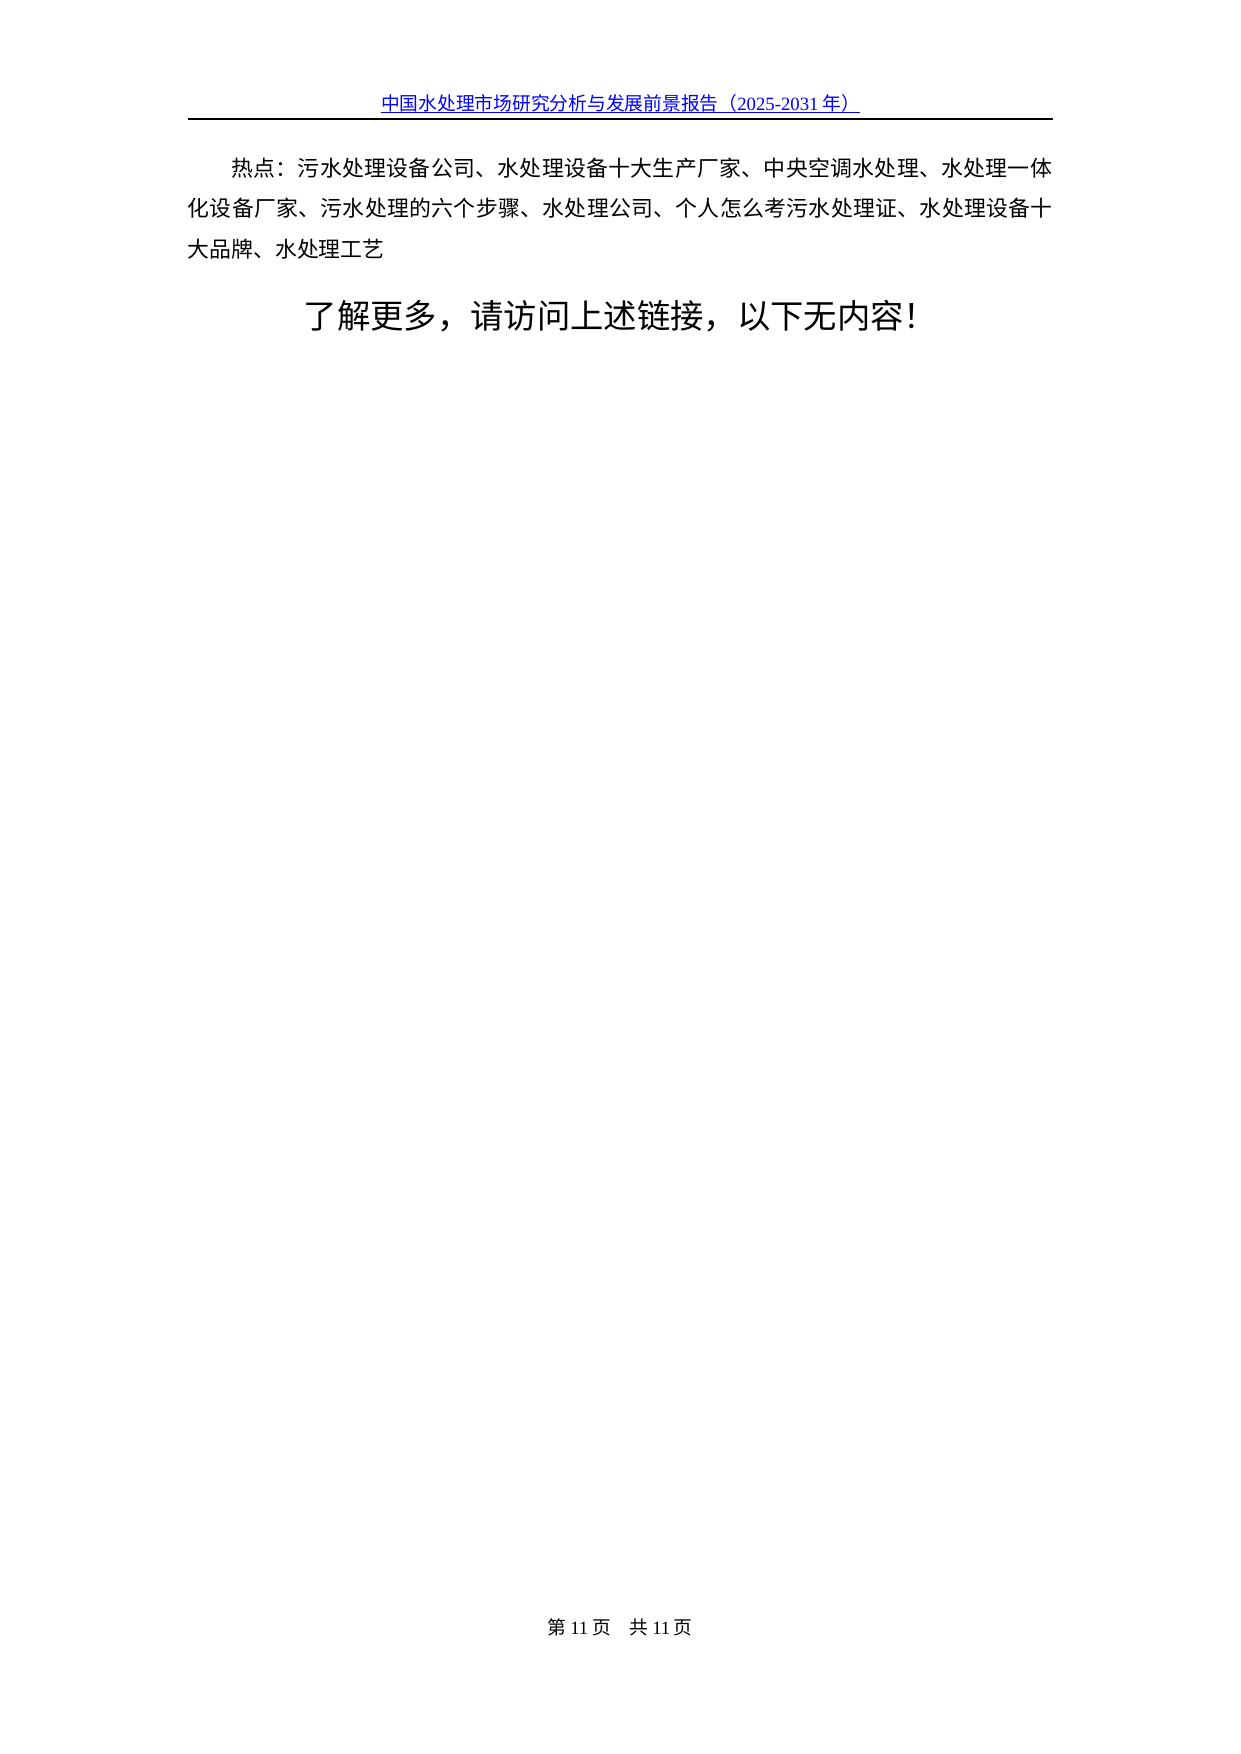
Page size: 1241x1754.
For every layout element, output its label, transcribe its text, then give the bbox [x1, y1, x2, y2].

text 热点：污水处理设备公司、水处理设备十大生产厂家、中央空调水处理、水处理一体化设备厂家、污水处理的六个步骤、水处理公司、个人怎么考污水处理证、水处理设备十大品牌、水处理工艺 [187, 150, 1053, 264]
title 了解更多，请访问上述链接，以下无内容！ [187, 282, 1053, 347]
